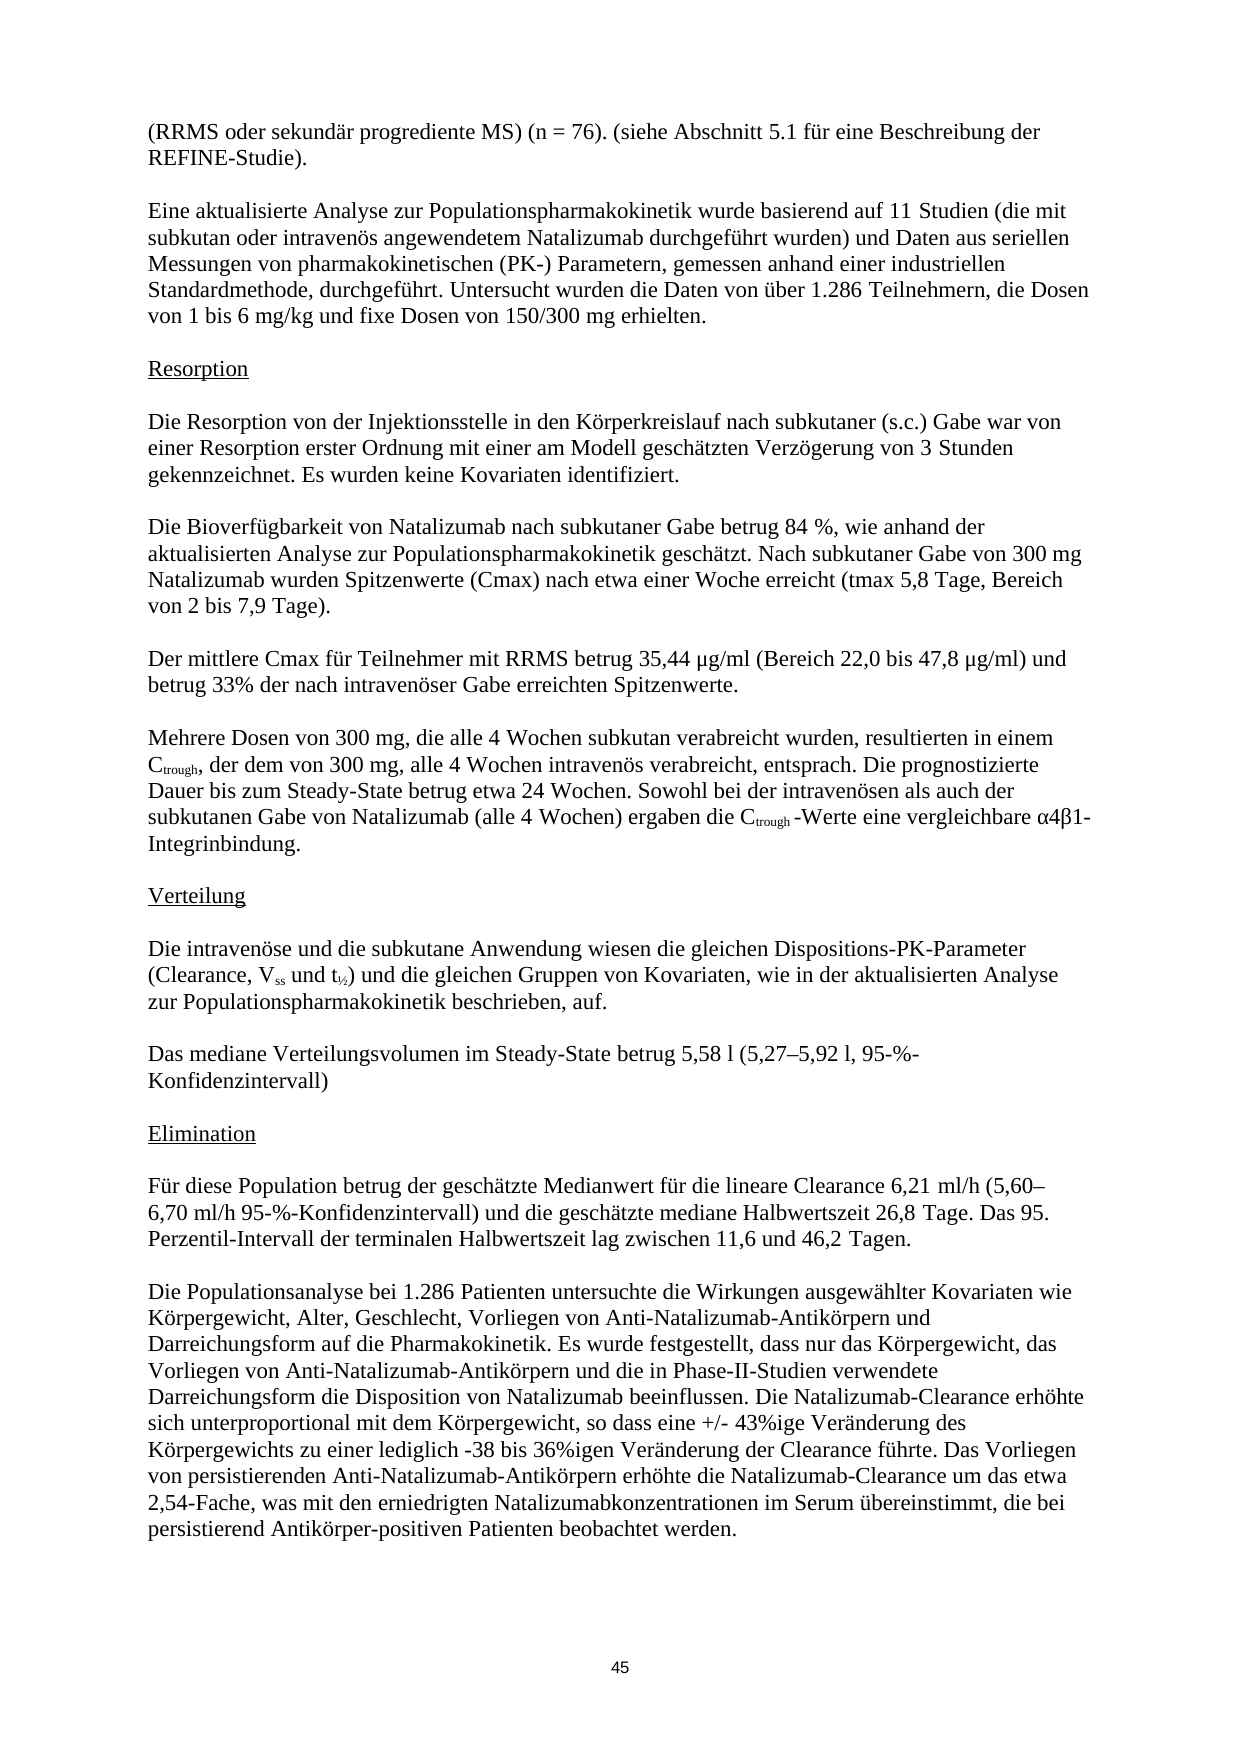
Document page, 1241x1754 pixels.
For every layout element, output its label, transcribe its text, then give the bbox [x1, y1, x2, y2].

text Mehrere Dosen von 300 mg, die alle 4 Wochen subkutan verabreicht wurden, resultierten in einem Ctrough, der dem von 300 mg, alle 4 Wochen intravenös verabreicht, entsprach. Die prognostizierte Dauer bis zum Steady-State betrug etwa 24 Wochen. Sowohl bei der intravenösen als auch der subkutanen Gabe von Natalizumab (alle 4 Wochen) ergaben die Ctrough -Werte eine vergleichbare α4β1-Integrinbindung. [148, 724, 1092, 856]
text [148, 118, 1092, 171]
text Die intravenöse und die subkutane Anwendung wiesen die gleichen Dispositions-PK-Parameter (Clearance, Vss und t½) und die gleichen Gruppen von Kovariaten, wie in der aktualisierten Analyse zur Populationspharmakokinetik beschrieben, auf. [148, 935, 1092, 1014]
text Für diese Population betrug der geschätzte Medianwert für die lineare Clearance 6,21 ml/h (5,60–6,70 ml/h 95-%-Konfidenzintervall) und die geschätzte mediane Halbwertszeit 26,8 Tage. Das 95. Perzentil-Intervall der terminalen Halbwertszeit lag zwischen 11,6 und 46,2 Tagen. [148, 1172, 1092, 1251]
text Das mediane Verteilungsvolumen im Steady-State betrug 5,58 l (5,27–5,92 l, 95-%-Konfidenzintervall) [148, 1041, 1092, 1093]
text Die Bioverfügbarkeit von Natalizumab nach subkutaner Gabe betrug 84 %, wie anhand der aktualisierten Analyse zur Populationspharmakokinetik geschätzt. Nach subkutaner Gabe von 300 mg Natalizumab wurden Spitzenwerte (Cmax) nach etwa einer Woche erreicht (tmax 5,8 Tage, Bereich von 2 bis 7,9 Tage). [148, 513, 1092, 619]
text Elimination [148, 1119, 1092, 1146]
text Verteilung [148, 882, 1092, 909]
text Eine aktualisierte Analyse zur Populationspharmakokinetik wurde basierend auf 11 Studien (die mit subkutan oder intravenös angewendetem Natalizumab durchgeführt wurden) und Daten aus seriellen Messungen von pharmakokinetischen (PK-) Parametern, gemessen anhand einer industriellen Standardmethode, durchgeführt. Untersucht wurden die Daten von über 1.286 Teilnehmern, die Dosen von 1 bis 6 mg/kg und fixe Dosen von 150/300 mg erhielten. [148, 197, 1092, 329]
text Die Populationsanalyse bei 1.286 Patienten untersuchte die Wirkungen ausgewählter Kovariaten wie Körpergewicht, Alter, Geschlecht, Vorliegen von Anti-Natalizumab-Antikörpern und Darreichungsform auf die Pharmakokinetik. Es wurde festgestellt, dass nur das Körpergewicht, das Vorliegen von Anti-Natalizumab-Antikörpern und die in Phase-II-Studien verwendete Darreichungsform die Disposition von Natalizumab beeinflussen. Die Natalizumab-Clearance erhöhte sich unterproportional mit dem Körpergewicht, so dass eine +/- 43%ige Veränderung des Körpergewichts zu einer lediglich -38 bis 36%igen Veränderung der Clearance führte. Das Vorliegen von persistierenden Anti-Natalizumab-Antikörpern erhöhte die Natalizumab-Clearance um das etwa 2,54-Fache, was mit den erniedrigten Natalizumabkonzentrationen im Serum übereinstimmt, die bei persistierend Antikörper-positiven Patienten beobachtet werden. [148, 1278, 1092, 1541]
text Resorption [148, 355, 1092, 382]
text Die Resorption von der Injektionsstelle in den Körperkreislauf nach subkutaner (s.c.) Gabe war von einer Resorption erster Ordnung mit einer am Modell geschätzten Verzögerung von 3 Stunden gekennzeichnet. Es wurden keine Kovariaten identifiziert. [148, 408, 1092, 487]
text Der mittlere Cmax für Teilnehmer mit RRMS betrug 35,44 μg/ml (Bereich 22,0 bis 47,8 μg/ml) und betrug 33% der nach intravenöser Gabe erreichten Spitzenwerte. [148, 645, 1092, 698]
